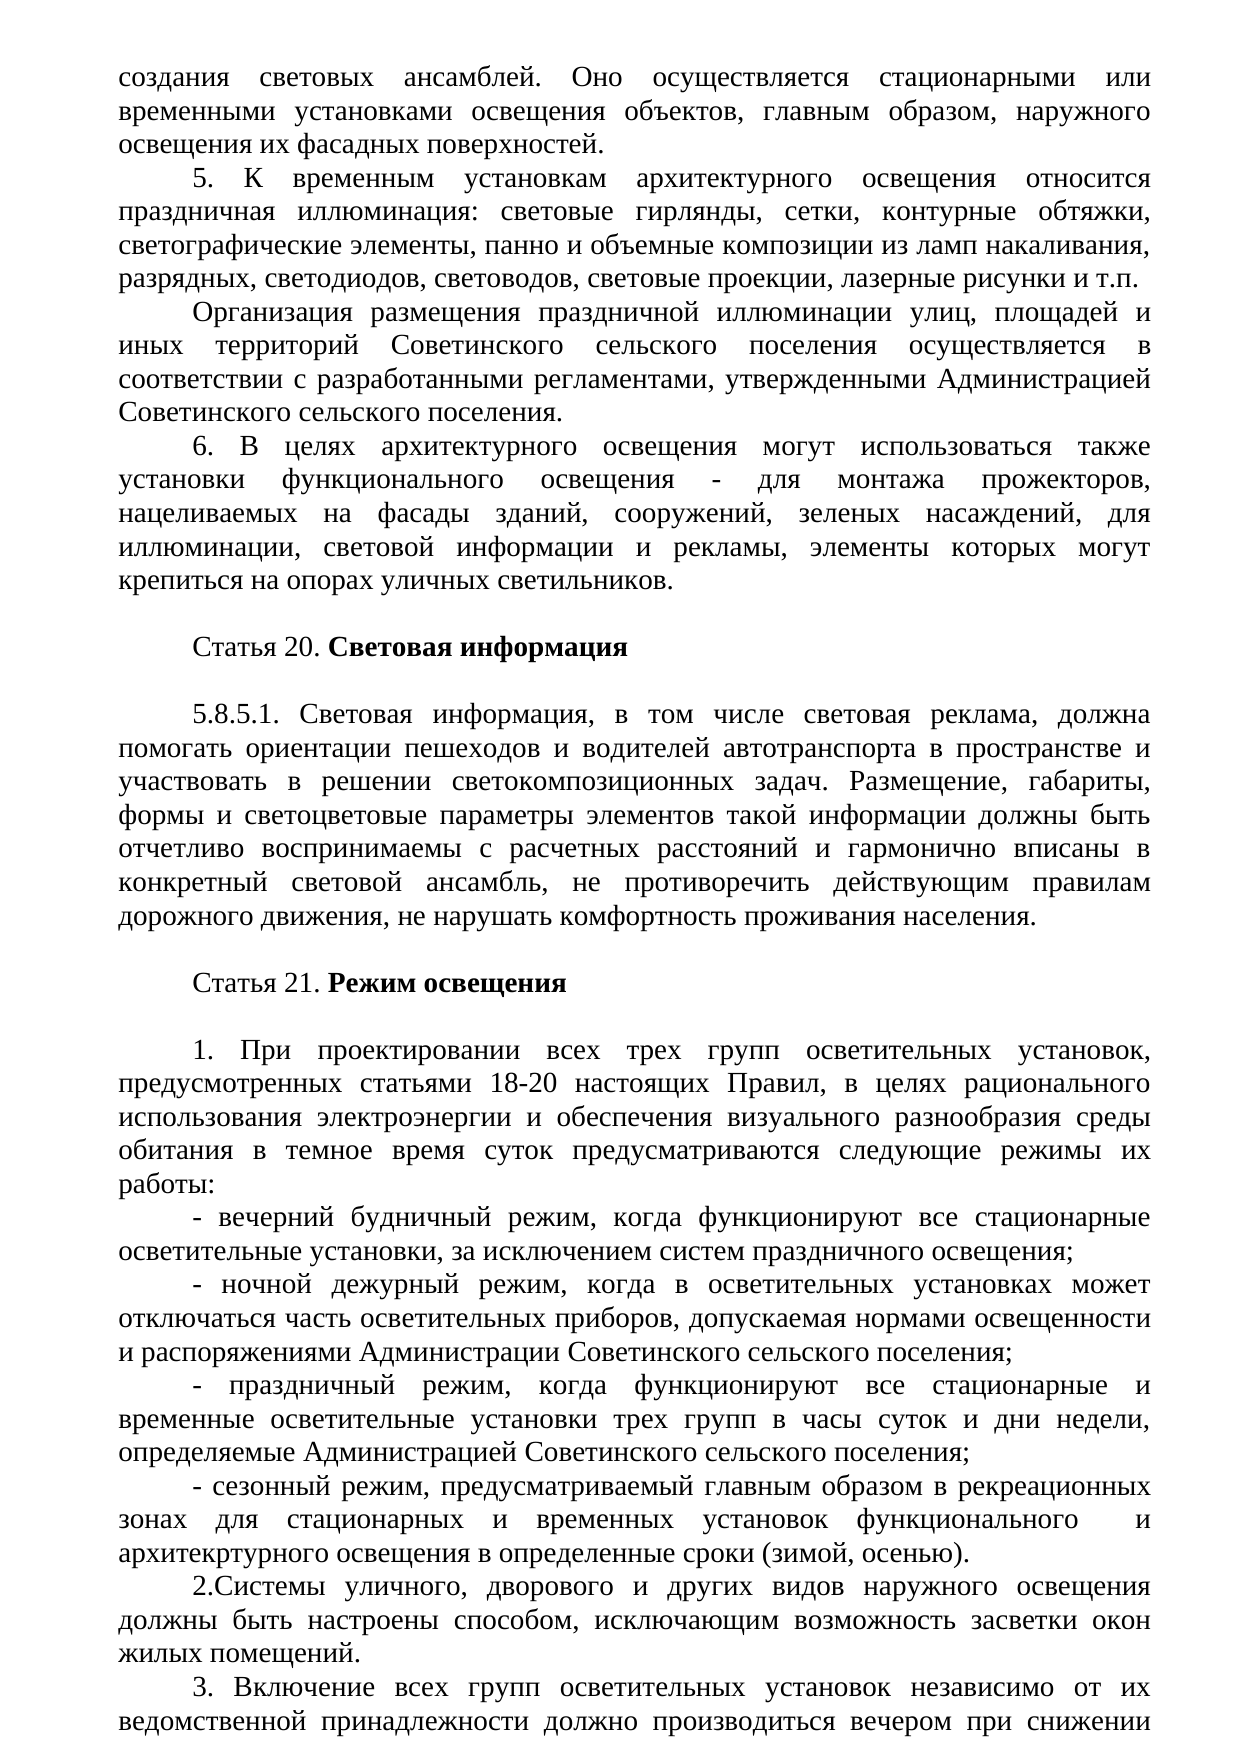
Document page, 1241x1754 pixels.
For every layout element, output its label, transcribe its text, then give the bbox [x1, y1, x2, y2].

text Статья 20. Световая информация [118, 629, 1152, 663]
text 5. К временным установкам архитектурного освещения относится праздничная иллюминация: световые гирлянды, сетки, контурные обтяжки, светографические элементы, панно и объемные композиции из ламп накаливания, разрядных, светодиодов, световодов, световые проекции, лазерные рисунки и т.п. [118, 160, 1152, 294]
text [118, 1669, 1152, 1736]
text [118, 59, 1152, 160]
text Статья 21. Режим освещения [118, 965, 1152, 998]
text 2.Системы уличного, дворового и других видов наружного освещения должны быть настроены способом, исключающим возможность засветки окон жилых помещений. [118, 1568, 1152, 1669]
text - сезонный режим, предусматриваемый главным образом в рекреационных зонах для стационарных и временных установок функционального и архитекртурного освещения в определенные сроки (зимой, осенью). [118, 1468, 1152, 1568]
text - праздничный режим, когда функционируют все стационарные и временные осветительные установки трех групп в часы суток и дни недели, определяемые Администрацией Советинского сельского поселения; [118, 1367, 1152, 1468]
text - ночной дежурный режим, когда в осветительных установках может отключаться часть осветительных приборов, допускаемая нормами освещенности и распоряжениями Администрации Советинского сельского поселения; [118, 1267, 1152, 1367]
text Организация размещения праздничной иллюминации улиц, площадей и иных территорий Советинского сельского поселения осуществляется в соответствии с разработанными регламентами, утвержденными Администрацией Советинского сельского поселения. [118, 294, 1152, 428]
text 6. В целях архитектурного освещения могут использоваться также установки функционального освещения - для монтажа прожекторов, нацеливаемых на фасады зданий, сооружений, зеленых насаждений, для иллюминации, световой информации и рекламы, элементы которых могут крепиться на опорах уличных светильников. [118, 428, 1152, 596]
text - вечерний будничный режим, когда функционируют все стационарные осветительные установки, за исключением систем праздничного освещения; [118, 1199, 1152, 1267]
text 5.8.5.1. Световая информация, в том числе световая реклама, должна помогать ориентации пешеходов и водителей автотранспорта в пространстве и участвовать в решении светокомпозиционных задач. Размещение, габариты, формы и светоцветовые параметры элементов такой информации должны быть отчетливо воспринимаемы с расчетных расстояний и гармонично вписаны в конкретный световой ансамбль, не противоречить действующим правилам дорожного движения, не нарушать комфортность проживания населения. [118, 696, 1152, 931]
text 1. При проектировании всех трех групп осветительных установок, предусмотренных статьями 18-20 настоящих Правил, в целях рационального использования электроэнергии и обеспечения визуального разнообразия среды обитания в темное время суток предусматриваются следующие режимы их работы: [118, 1032, 1152, 1199]
